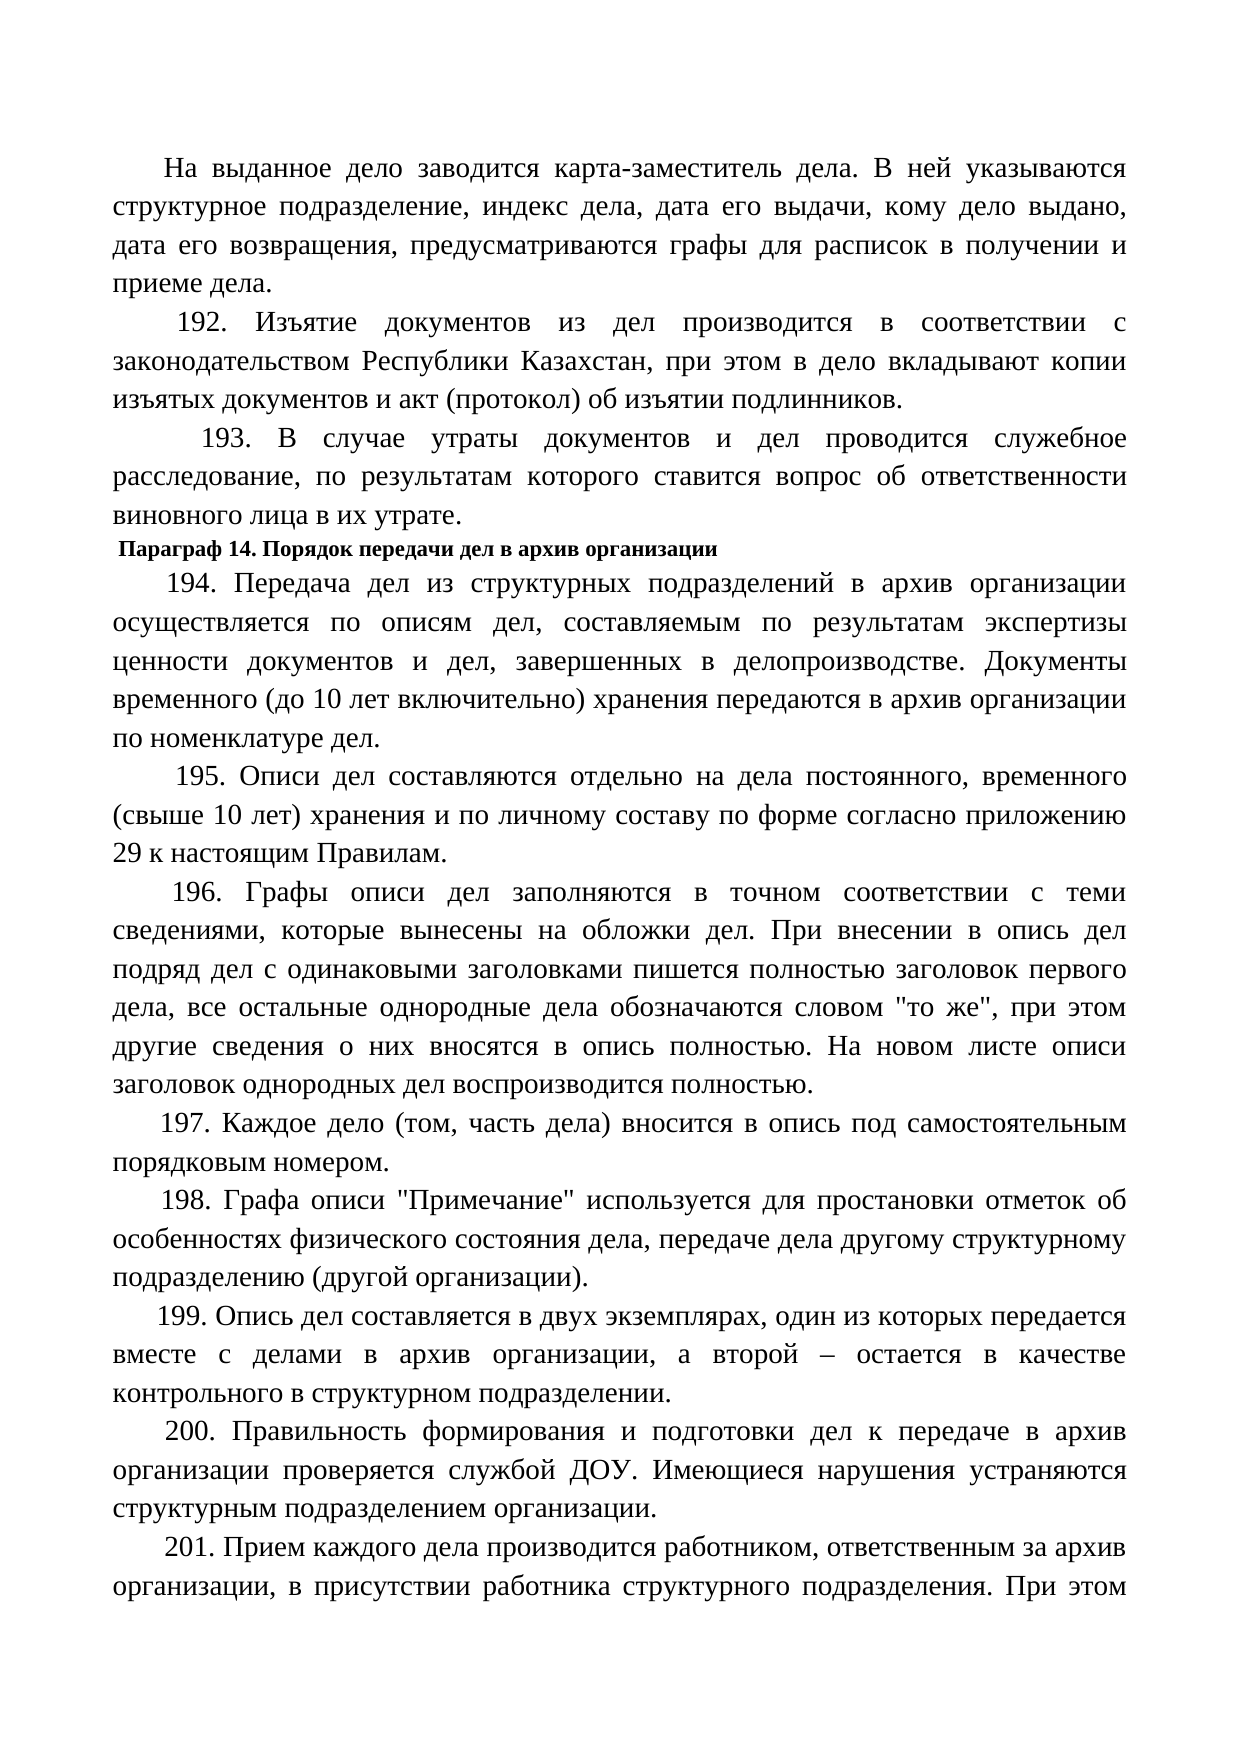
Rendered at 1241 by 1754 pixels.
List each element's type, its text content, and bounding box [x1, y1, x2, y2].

text 192. Изъятие документов из дел производится в соответствии с законодательством Республики Казахстан, при этом в дело вкладывают копии изъятых документов и акт (протокол) об изъятии подлинников. [112, 304, 1128, 415]
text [112, 1529, 1128, 1601]
text 193. В случае утраты документов и дел проводится служебное расследование, по результатам которого ставится вопрос об ответственности виновного лица в их утрате. [112, 420, 1128, 530]
text 197. Каждое дело (том, часть дела) вносится в опись под самостоятельным порядковым номером. [112, 1105, 1128, 1177]
text 194. Передача дел из структурных подразделений в архив организации осуществляется по описям дел, составляемым по результатам экспертизы ценности документов и дел, завершенных в делопроизводстве. Документы временного (до 10 лет включительно) хранения передаются в архив организации по номенклатуре дел. [112, 566, 1128, 753]
text 199. Опись дел составляется в двух экземплярах, один из которых передается вместе с делами в архив организации, а второй – остается в качестве контрольного в структурном подразделении. [112, 1298, 1128, 1408]
text 195. Описи дел составляются отдельно на дела постоянного, временного (свыше 10 лет) хранения и по личному составу по форме согласно приложению 29 к настоящим Правилам. [112, 758, 1128, 869]
text На выданное дело заводится карта-заместитель дела. В ней указываются структурное подразделение, индекс дела, дата его выдачи, кому дело выдано, дата его возвращения, предусматриваются графы для расписок в получении и приеме дела. [112, 150, 1128, 299]
text 200. Правильность формирования и подготовки дел к передаче в архив организации проверяется службой ДОУ. Имеющиеся нарушения устраняются структурным подразделением организации. [112, 1413, 1128, 1524]
text Параграф 14. Порядок передачи дел в архив организации [112, 535, 1128, 562]
text 196. Графы описи дел заполняются в точном соответствии с теми сведениями, которые вынесены на обложки дел. При внесении в опись дел подряд дел с одинаковыми заголовками пишется полностью заголовок первого дела, все остальные однородные дела обозначаются словом "то же", при этом другие сведения о них вносятся в опись полностью. На новом листе описи заголовок однородных дел воспроизводится полностью. [112, 874, 1128, 1100]
text 198. Графа описи "Примечание" используется для простановки отметок об особенностях физического состояния дела, передаче дела другому структурному подразделению (другой организации). [112, 1182, 1128, 1293]
